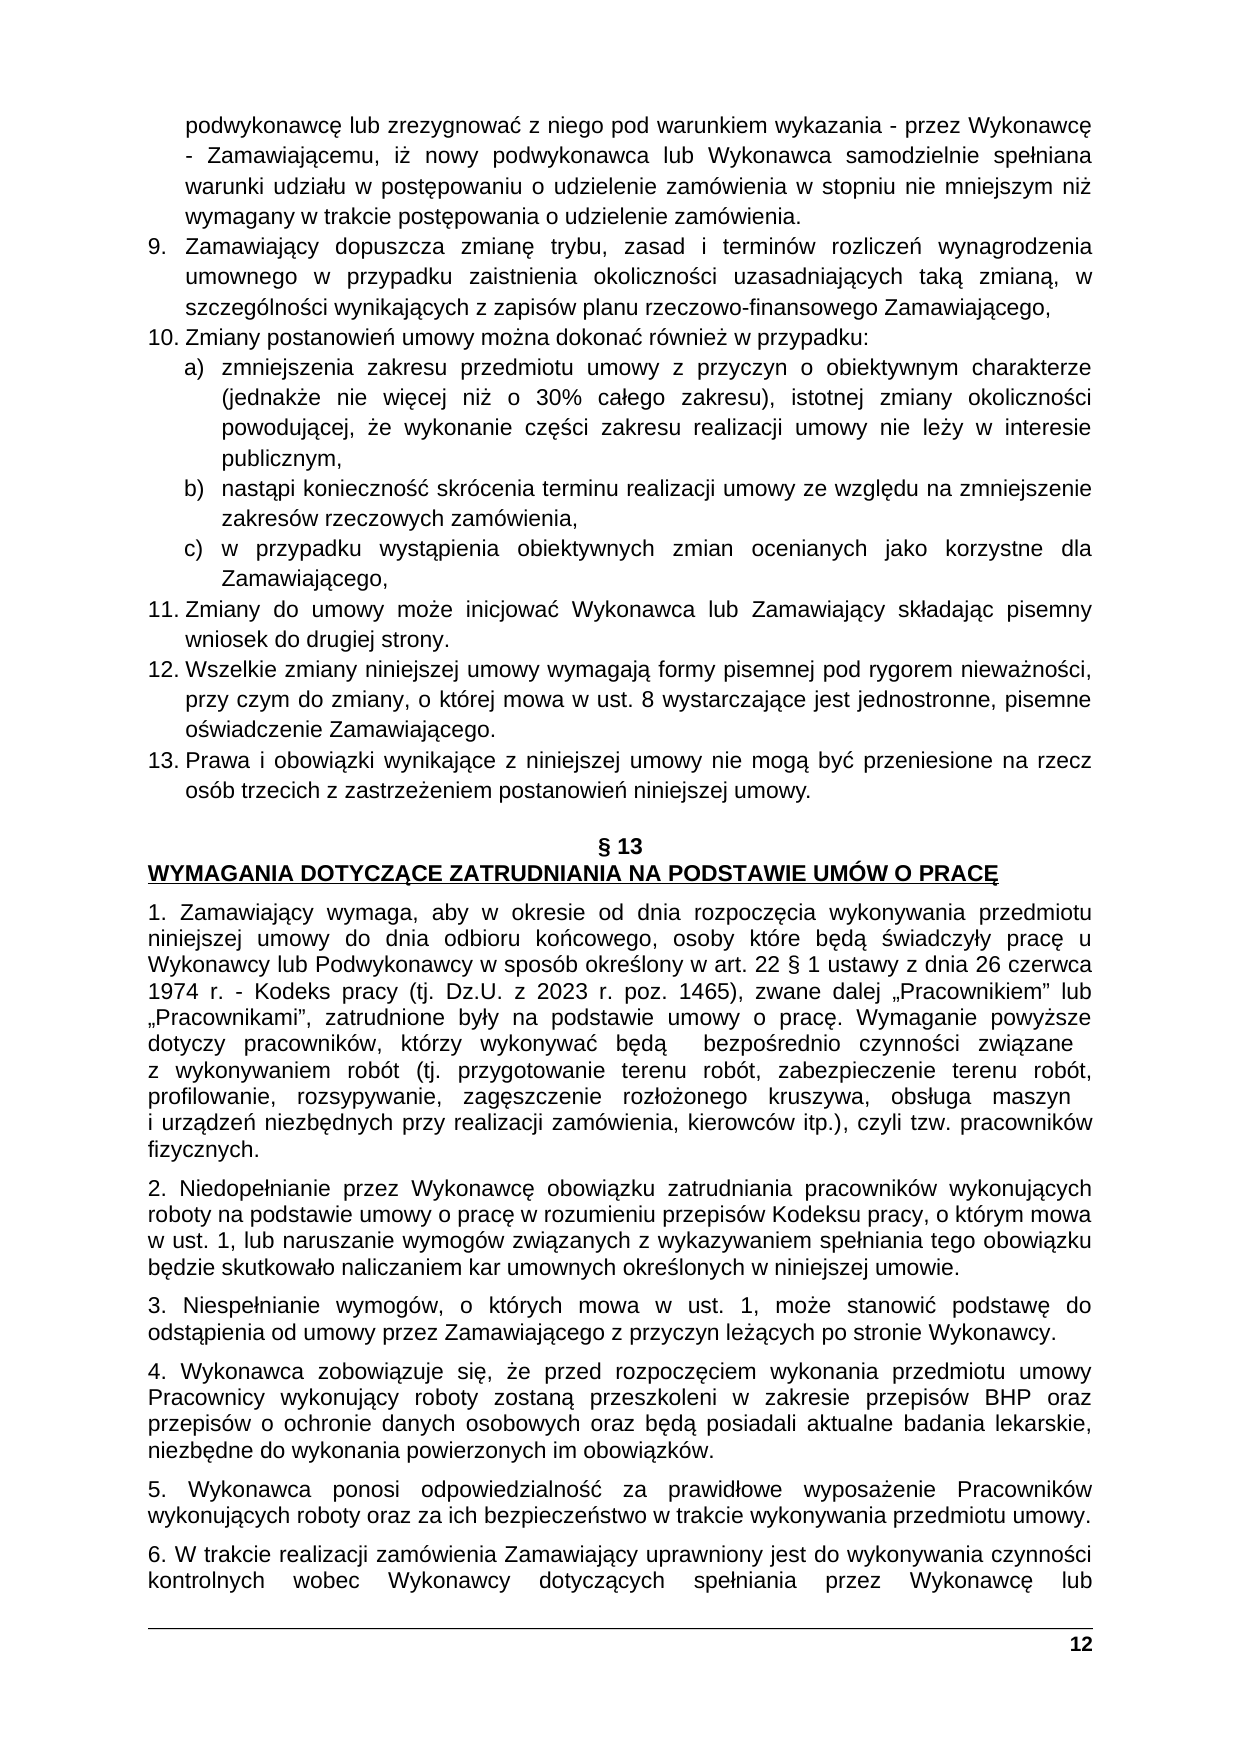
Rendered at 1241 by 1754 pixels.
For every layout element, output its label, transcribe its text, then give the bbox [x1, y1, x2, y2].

text 4. Wykonawca zobowiązuje się, że przed rozpoczęciem wykonania przedmiotu umowy Pracownicy wykonujący roboty zostaną przeszkoleni w zakresie przepisów BHP oraz przepisów o ochronie danych osobowych oraz będą posiadali aktualne badania lekarskie, niezbędne do wykonania powierzonych im obowiązków. [148, 1358, 1093, 1463]
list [148, 112, 1093, 229]
list Zamawiający dopuszcza zmianę trybu, zasad i terminów rozliczeń wynagrodzenia umownego w przypadku zaistnienia okoliczności uzasadniających taką zmianą, w szczególności wynikających z zapisów planu rzeczowo-finansowego Zamawiającego, [148, 233, 1093, 320]
list zmniejszenia zakresu przedmiotu umowy z przyczyn o obiektywnym charakterze (jednakże nie więcej niż o 30% całego zakresu), istotnej zmiany okoliczności powodującej, że wykonanie części zakresu realizacji umowy nie leży w interesie publicznym, [184, 354, 1093, 471]
list Zmiany do umowy może inicjować Wykonawca lub Zamawiający składając pisemny wniosek do drugiej strony. [148, 596, 1093, 652]
text 3. Niespełnianie wymogów, o których mowa w ust. 1, może stanowić podstawę do odstąpienia od umowy przez Zamawiającego z przyczyn leżących po stronie Wykonawcy. [148, 1292, 1093, 1345]
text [148, 1541, 1093, 1593]
list w przypadku wystąpienia obiektywnych zmian ocenianych jako korzystne dla Zamawiającego, [184, 535, 1093, 592]
list nastąpi konieczność skrócenia terminu realizacji umowy ze względu na zmniejszenie zakresów rzeczowych zamówienia, [184, 475, 1093, 531]
text 2. Niedopełnianie przez Wykonawcę obowiązku zatrudniania pracowników wykonujących roboty na podstawie umowy o pracę w rozumieniu przepisów Kodeksu pracy, o którym mowa w ust. 1, lub naruszanie wymogów związanych z wykazywaniem spełniania tego obowiązku będzie skutkowało naliczaniem kar umownych określonych w niniejszej umowie. [148, 1174, 1093, 1280]
list Prawa i obowiązki wynikające z niniejszej umowy nie mogą być przeniesione na rzecz osób trzecich z zastrzeżeniem postanowień niniejszej umowy. [148, 747, 1093, 803]
text 1. Zamawiający wymaga, aby w okresie od dnia rozpoczęcia wykonywania przedmiotu niniejszej umowy do dnia odbioru końcowego, osoby które będą świadczyły pracę u Wykonawcy lub Podwykonawcy w sposób określony w art. 22 § 1 ustawy z dnia 26 czerwca 1974 r. - Kodeks pracy (tj. Dz.U. z 2023 r. poz. 1465), zwane dalej „Pracownikiem” lub „Pracownikami”, zatrudnione były na podstawie umowy o pracę. Wymaganie powyższe dotyczy pracowników, którzy wykonywać będą bezpośrednio czynności związane z wykonywaniem robót (tj. przygotowanie terenu robót, zabezpieczenie terenu robót, profilowanie, rozsypywanie, zagęszczenie rozłożonego kruszywa, obsługa maszyn i urządzeń niezbędnych przy realizacji zamówienia, kierowców itp.), czyli tzw. pracowników fizycznych. [148, 898, 1093, 1162]
list Wszelkie zmiany niniejszej umowy wymagają formy pisemnej pod rygorem nieważności, przy czym do zmiany, o której mowa w ust. 8 wystarczające jest jednostronne, pisemne oświadczenie Zamawiającego. [148, 656, 1093, 743]
text 5. Wykonawca ponosi odpowiedzialność za prawidłowe wyposażenie Pracowników wykonujących roboty oraz za ich bezpieczeństwo w trakcie wykonywania przedmiotu umowy. [148, 1476, 1093, 1528]
text WYMAGANIA DOTYCZĄCE ZATRUDNIANIA NA PODSTAWIE UMÓW O PRACĘ [148, 860, 1093, 886]
list Zmiany postanowień umowy można dokonać również w przypadku: [148, 324, 1093, 350]
text § 13 [148, 833, 1093, 860]
